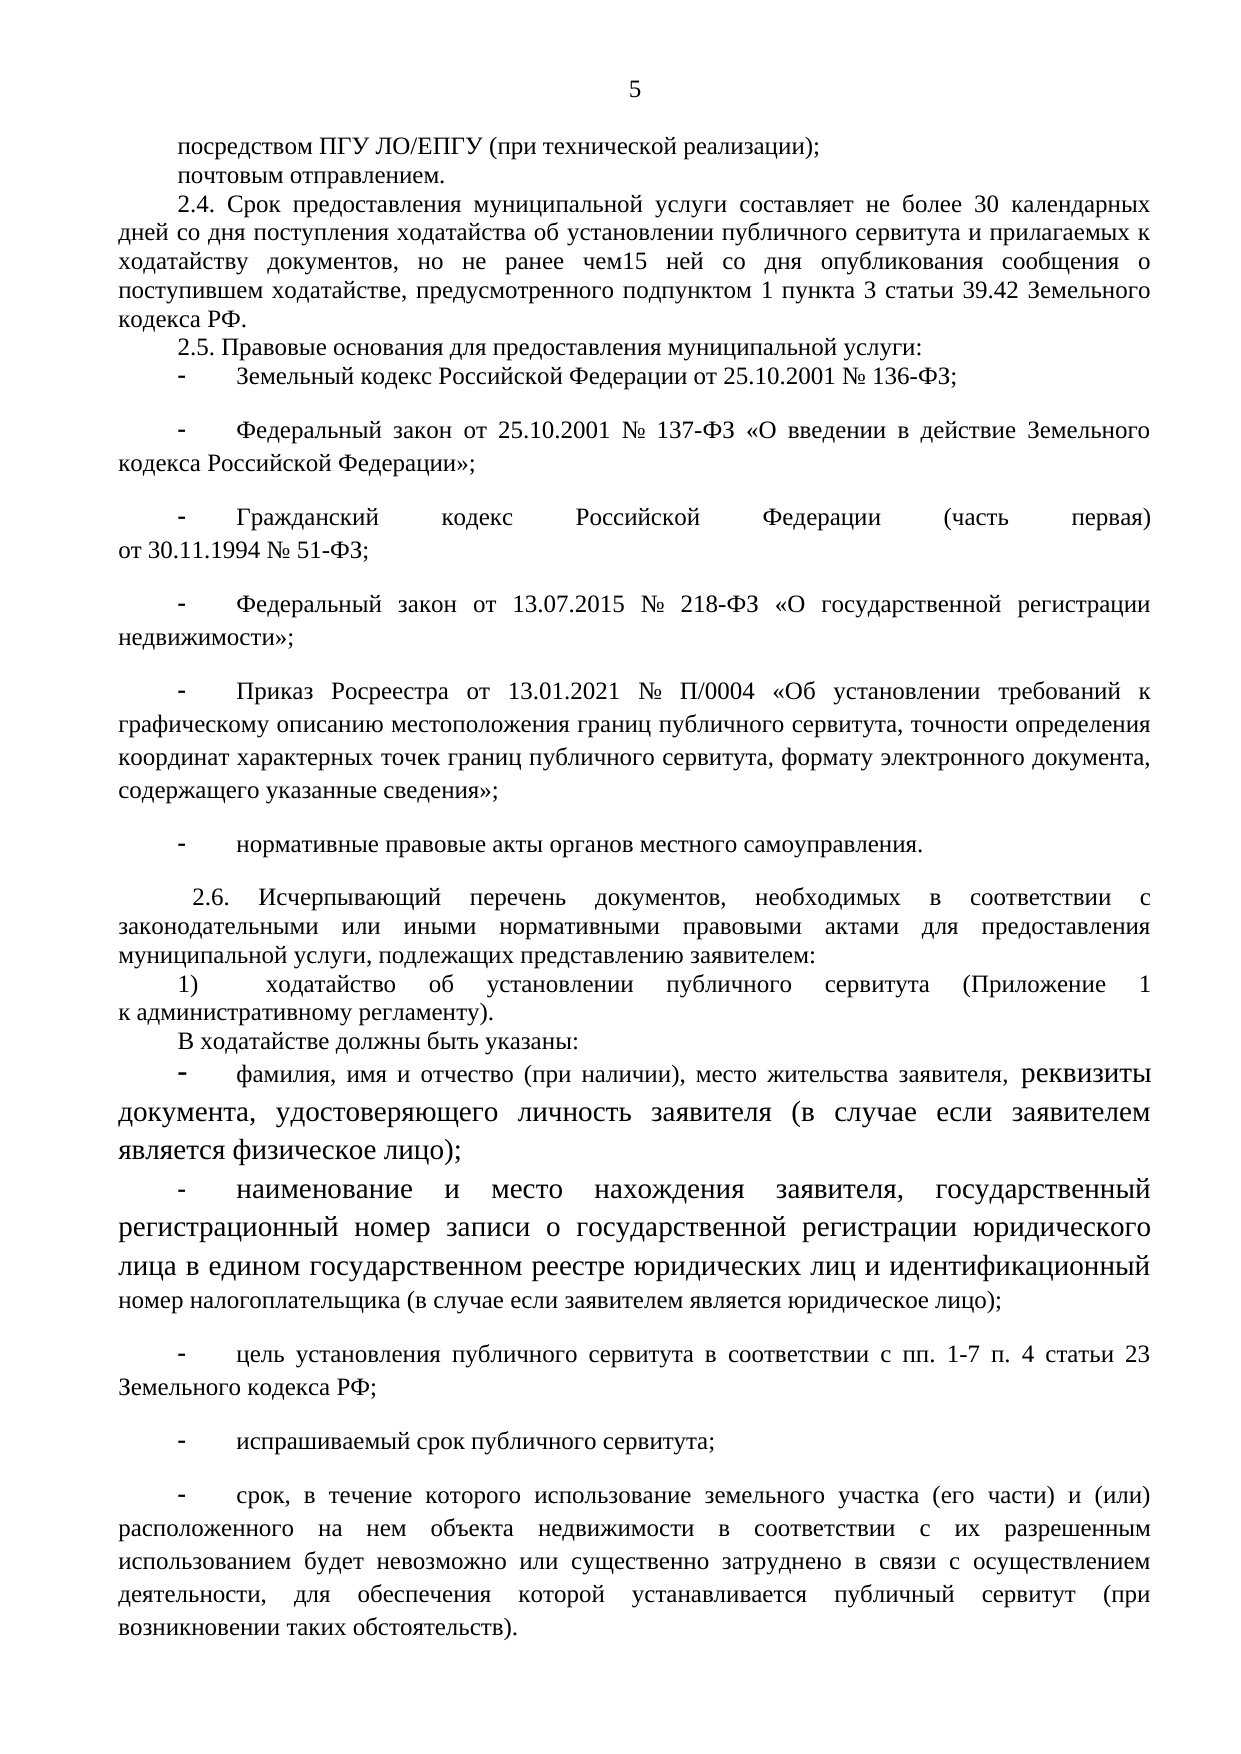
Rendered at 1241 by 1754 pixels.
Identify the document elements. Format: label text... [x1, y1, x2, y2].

list фамилия, имя и отчество (при наличии), место жительства заявителя, реквизиты документа, удостоверяющего личность заявителя (в случае если заявителем является физическое лицо); [118, 1055, 1152, 1166]
list нормативные правовые акты органов местного самоуправления. [118, 829, 1152, 857]
list испрашиваемый срок публичного сервитута; [118, 1426, 1152, 1455]
text почтовым отправлением. [118, 160, 1152, 189]
text 1) ходатайство об установлении публичного сервитута (Приложение 1 к административному регламенту). [118, 969, 1152, 1026]
list наименование и место нахождения заявителя, государственный регистрационный номер записи о государственной регистрации юридического лица в едином государственном реестре юридических лиц и идентификационный номер налогоплательщика (в случае если заявителем является юридическое лицо); [118, 1171, 1152, 1314]
text 2.4. Срок предоставления муниципальной услуги составляет не более 30 календарных дней со дня поступления ходатайства об установлении публичного сервитута и прилагаемых к ходатайству документов, но не ранее чем15 ней со дня опубликования сообщения о поступившем ходатайстве, предусмотренного подпунктом 1 пункта 3 статьи 39.42 Земельного кодекса РФ. [118, 189, 1152, 332]
list Земельный кодекс Российской Федерации от 25.10.2001 № 136-ФЗ; [118, 361, 1152, 390]
list цель установления публичного сервитута в соответствии с пп. 1-7 п. 4 статьи 23 Земельного кодекса РФ; [118, 1339, 1152, 1401]
list Федеральный закон от 25.10.2001 № 137-ФЗ «О введении в действие Земельного кодекса Российской Федерации»; [118, 415, 1152, 477]
list срок, в течение которого использование земельного участка (его части) и (или) расположенного на нем объекта недвижимости в соответствии с их разрешенным использованием будет невозможно или существенно затруднено в связи с осуществлением деятельности, для обеспечения которой устанавливается публичный сервитут (при возникновении таких обстоятельств). [118, 1480, 1152, 1641]
text 2.6. Исчерпывающий перечень документов, необходимых в соответствии с законодательными или иными нормативными правовыми актами для предоставления муниципальной услуги, подлежащих представлению заявителем: [118, 882, 1152, 969]
text В ходатайстве должны быть указаны: [118, 1026, 1152, 1055]
text посредством ПГУ ЛО/ЕПГУ (при технической реализации); [118, 131, 1152, 160]
list Гражданский кодекс Российской Федерации (часть первая) от 30.11.1994 № 51-ФЗ; [118, 502, 1152, 564]
text 2.5. Правовые основания для предоставления муниципальной услуги: [118, 332, 1152, 361]
list Приказ Росреестра от 13.01.2021 № П/0004 «Об установлении требований к графическому описанию местоположения границ публичного сервитута, точности определения координат характерных точек границ публичного сервитута, формату электронного документа, содержащего указанные сведения»; [118, 676, 1152, 803]
list Федеральный закон от 13.07.2015 № 218-ФЗ «О государственной регистрации недвижимости»; [118, 589, 1152, 651]
